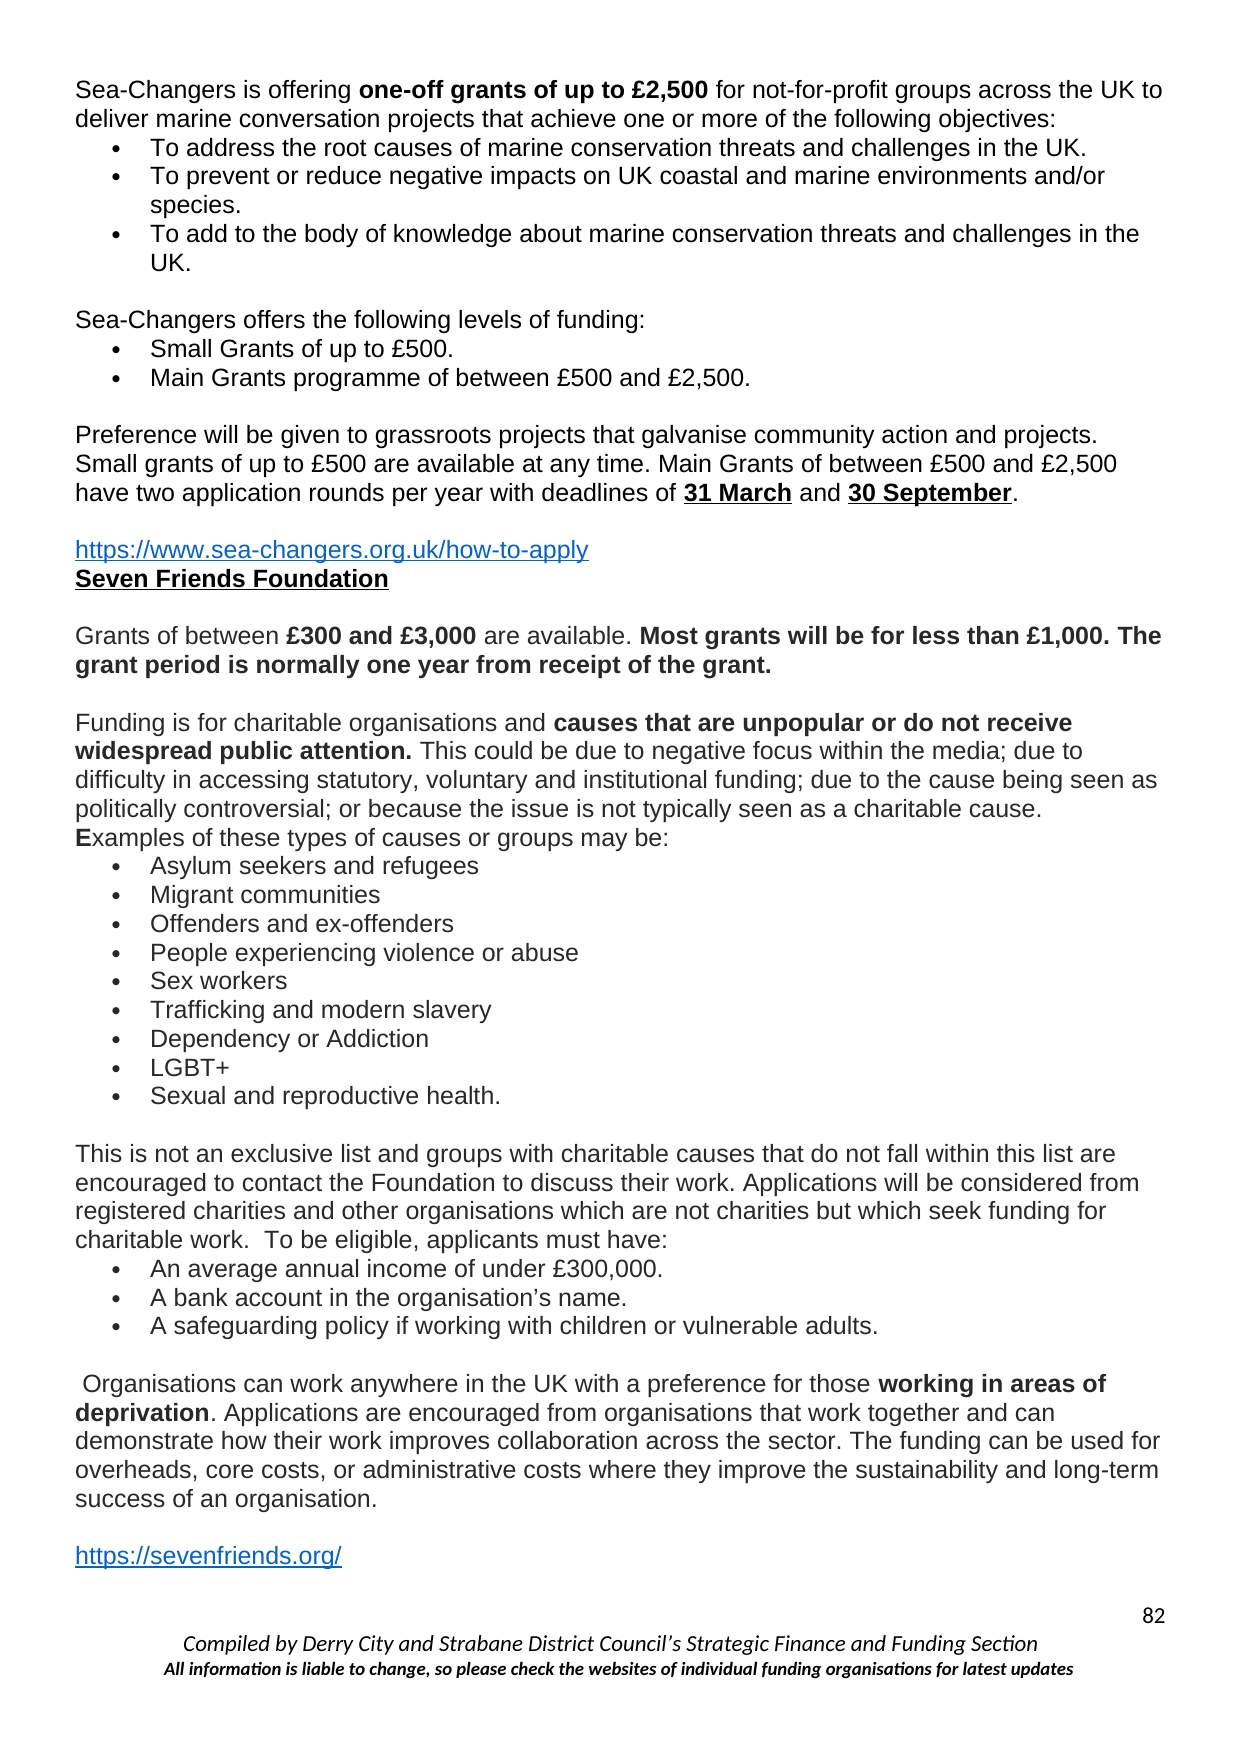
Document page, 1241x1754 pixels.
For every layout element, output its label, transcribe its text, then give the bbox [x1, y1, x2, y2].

text Funding is for charitable organisations and causes that are unpopular or do not receive widespread public attention. This could be due to negative focus within the media; due to difficulty in accessing statutory, voluntary and institutional funding; due to the cause being seen as politically controversial; or because the issue is not typically seen as a charitable cause. Examples of these types of causes or groups may be: [75, 707, 1165, 851]
list Sex workers [112, 966, 1165, 995]
list Sexual and reproductive health. [112, 1081, 1165, 1110]
text Sea-Changers is offering one-off grants of up to £2,500 for not-for-profit groups across the UK to deliver marine conversation projects that achieve one or more of the following objectives: [75, 75, 1165, 132]
list Dependency or Addiction [112, 1024, 1165, 1052]
list Small Grants of up to £500. [112, 334, 1165, 362]
list Main Grants programme of between £500 and £2,500. [112, 362, 1165, 391]
list A bank account in the organisation’s name. [112, 1282, 1165, 1311]
text https://www.sea-changers.org.uk/how-to-apply [75, 535, 1165, 564]
list To add to the body of knowledge about marine conservation threats and challenges in the UK. [112, 219, 1165, 276]
text This is not an exclusive list and groups with charitable causes that do not fall within this list are encouraged to contact the Foundation to discuss their work. Applications will be considered from registered charities and other organisations which are not charities but which seek funding for charitable work. To be eligible, applicants must have: [75, 1139, 1165, 1254]
text https://sevenfriends.org/ [75, 1541, 1165, 1570]
text Grants of between £300 and £3,000 are available. Most grants will be for less than £1,000. The grant period is normally one year from receipt of the grant. [75, 621, 1165, 679]
list To address the root causes of marine conservation threats and challenges in the UK. [112, 132, 1165, 161]
list People experiencing violence or abuse [112, 937, 1165, 966]
text Small grants of up to £500 are available at any time. Main Grants of between £500 and £2,500 have two application rounds per year with deadlines of 31 March and 30 September. [75, 449, 1165, 506]
text Preference will be given to grassroots projects that galvanise community action and projects. [75, 420, 1165, 449]
text Sea-Changers offers the following levels of funding: [75, 305, 1165, 334]
list Asylum seekers and refugees [112, 851, 1165, 880]
list Migrant communities [112, 880, 1165, 909]
list Offenders and ex-offenders [112, 909, 1165, 937]
list To prevent or reduce negative impacts on UK coastal and marine environments and/or species. [112, 161, 1165, 219]
list Trafficking and modern slavery [112, 995, 1165, 1024]
text Organisations can work anywhere in the UK with a preference for those working in areas of deprivation. Applications are encouraged from organisations that work together and can demonstrate how their work improves collaboration across the sector. The funding can be used for overheads, core costs, or administrative costs where they improve the sustainability and long-term success of an organisation. [75, 1369, 1165, 1512]
list LGBT+ [112, 1052, 1165, 1081]
list An average annual income of under £300,000. [112, 1254, 1165, 1282]
list A safeguarding policy if working with children or vulnerable adults. [112, 1311, 1165, 1340]
text Seven Friends Foundation [75, 564, 1165, 592]
